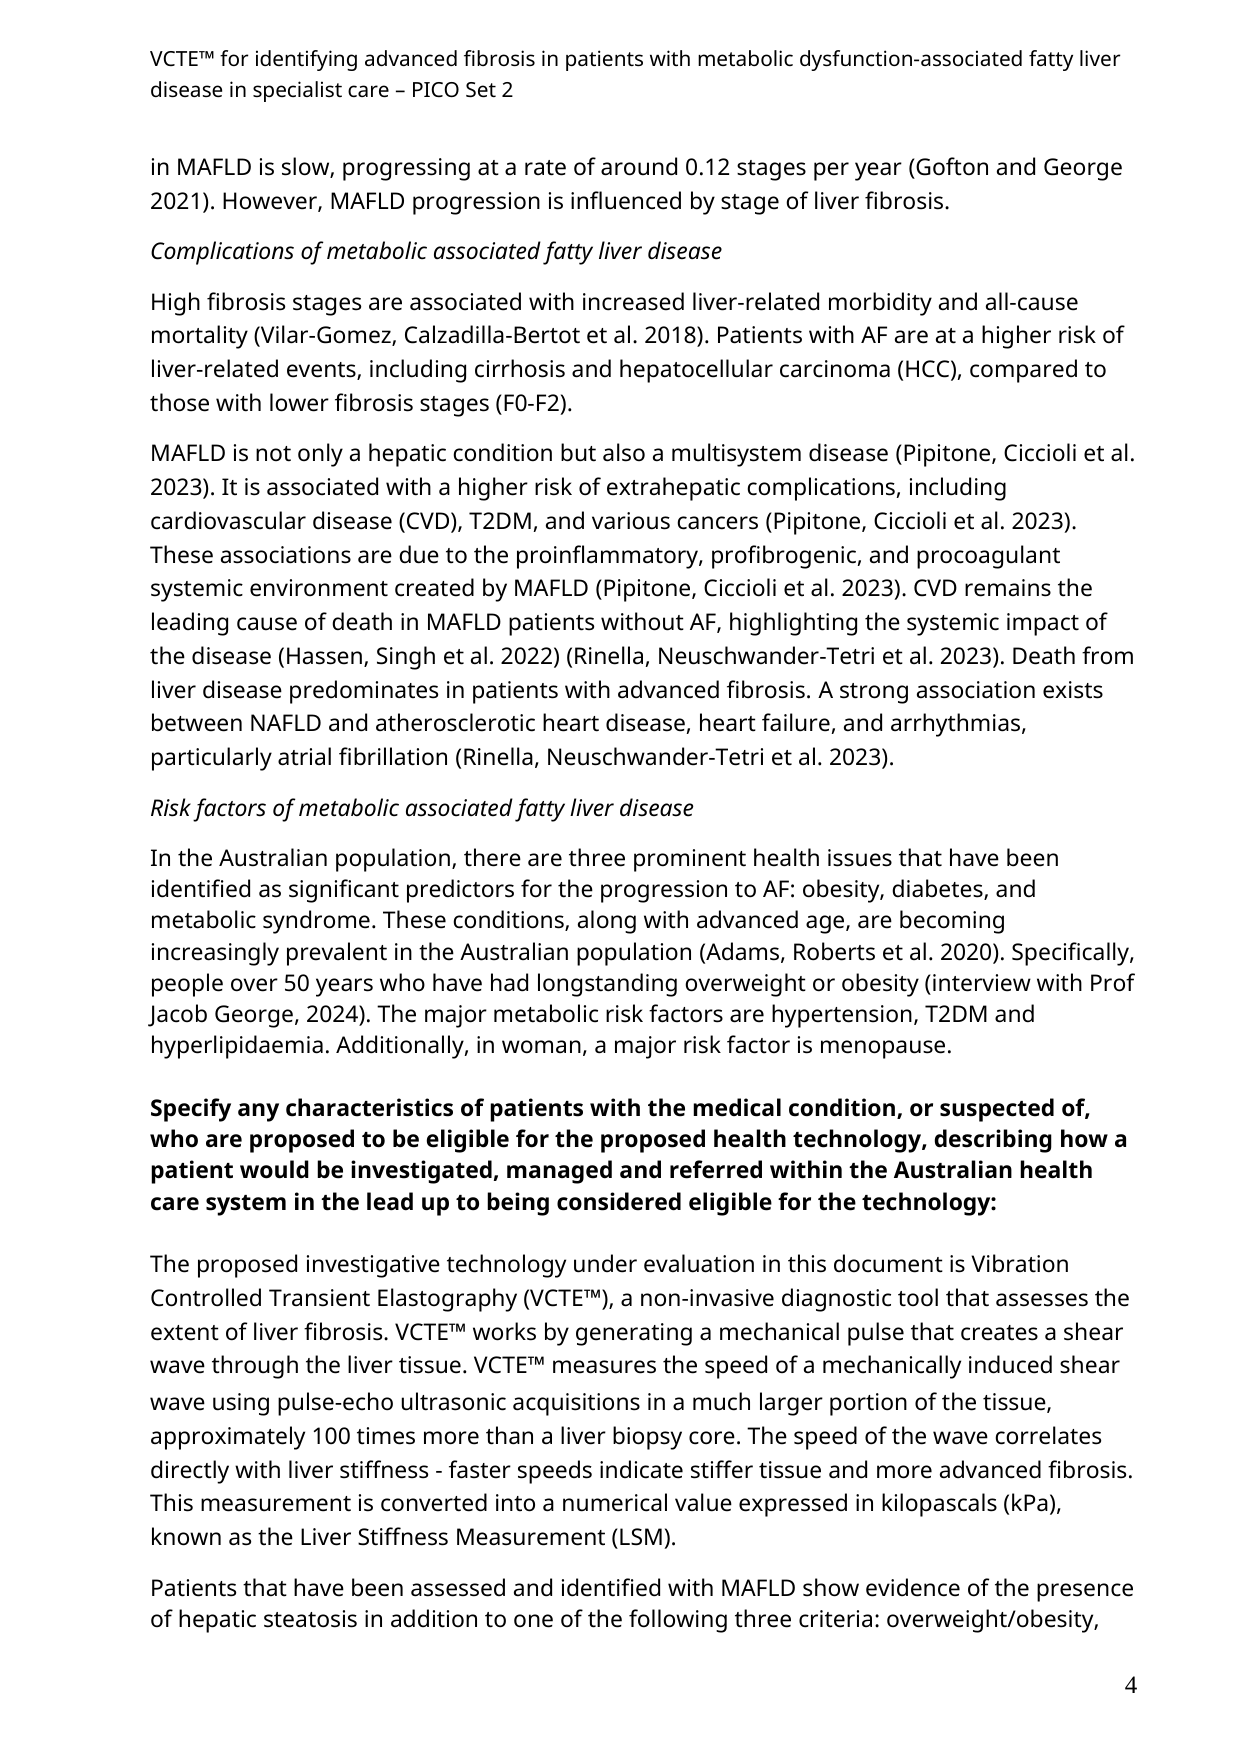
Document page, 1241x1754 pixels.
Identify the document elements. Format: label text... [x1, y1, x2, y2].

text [150, 151, 1137, 216]
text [150, 1572, 1137, 1634]
text High fibrosis stages are associated with increased liver-related morbidity and all-cause mortality (Vilar-Gomez, Calzadilla-Bertot et al. 2018). Patients with AF are at a higher risk of liver-related events, including cirrhosis and hepatocellular carcinoma (HCC), compared to those with lower fibrosis stages (F0-F2). [150, 286, 1137, 418]
text MAFLD is not only a hepatic condition but also a multisystem disease (Pipitone, Ciccioli et al. 2023). It is associated with a higher risk of extrahepatic complications, including cardiovascular disease (CVD), T2DM, and various cancers (Pipitone, Ciccioli et al. 2023). These associations are due to the proinflammatory, profibrogenic, and procoagulant systemic environment created by MAFLD (Pipitone, Ciccioli et al. 2023). CVD remains the leading cause of death in MAFLD patients without AF, highlighting the systemic impact of the disease (Hassen, Singh et al. 2022) (Rinella, Neuschwander-Tetri et al. 2023). Death from liver disease predominates in patients with advanced fibrosis. A strong association exists between NAFLD and atherosclerotic heart disease, heart failure, and arrhythmias, particularly atrial fibrillation (Rinella, Neuschwander-Tetri et al. 2023). [150, 437, 1137, 772]
text The proposed investigative technology under evaluation in this document is Vibration Controlled Transient Elastography (VCTE™), a non-invasive diagnostic tool that assesses the extent of liver fibrosis. VCTE™ works by generating a mechanical pulse that creates a shear wave through the liver tissue. VCTE™ measures the speed of a mechanically induced shear wave using pulse-echo ultrasonic acquisitions in a much larger portion of the tissue, approximately 100 times more than a liver biopsy core. The speed of the wave correlates directly with liver stiffness - faster speeds indicate stiffer tissue and more advanced fibrosis. This measurement is converted into a numerical value expressed in kilopascals (kPa), known as the Liver Stiffness Measurement (LSM). [150, 1248, 1137, 1552]
text In the Australian population, there are three prominent health issues that have been identified as significant predictors for the progression to AF: obesity, diabetes, and metabolic syndrome. These conditions, along with advanced age, are becoming increasingly prevalent in the Australian population (Adams, Roberts et al. 2020). Specifically, people over 50 years who have had longstanding overweight or obesity (interview with Prof Jacob George, 2024). The major metabolic risk factors are hypertension, T2DM and hyperlipidaemia. Additionally, in woman, a major risk factor is menopause. [150, 842, 1137, 1061]
text Complications of metabolic associated fatty liver disease [150, 235, 1137, 266]
text Risk factors of metabolic associated fatty liver disease [150, 791, 1137, 823]
text Specify any characteristics of patients with the medical condition, or suspected of, who are proposed to be eligible for the proposed health technology, describing how a patient would be investigated, managed and referred within the Australian health care system in the lead up to being considered eligible for the technology: [150, 1092, 1137, 1217]
